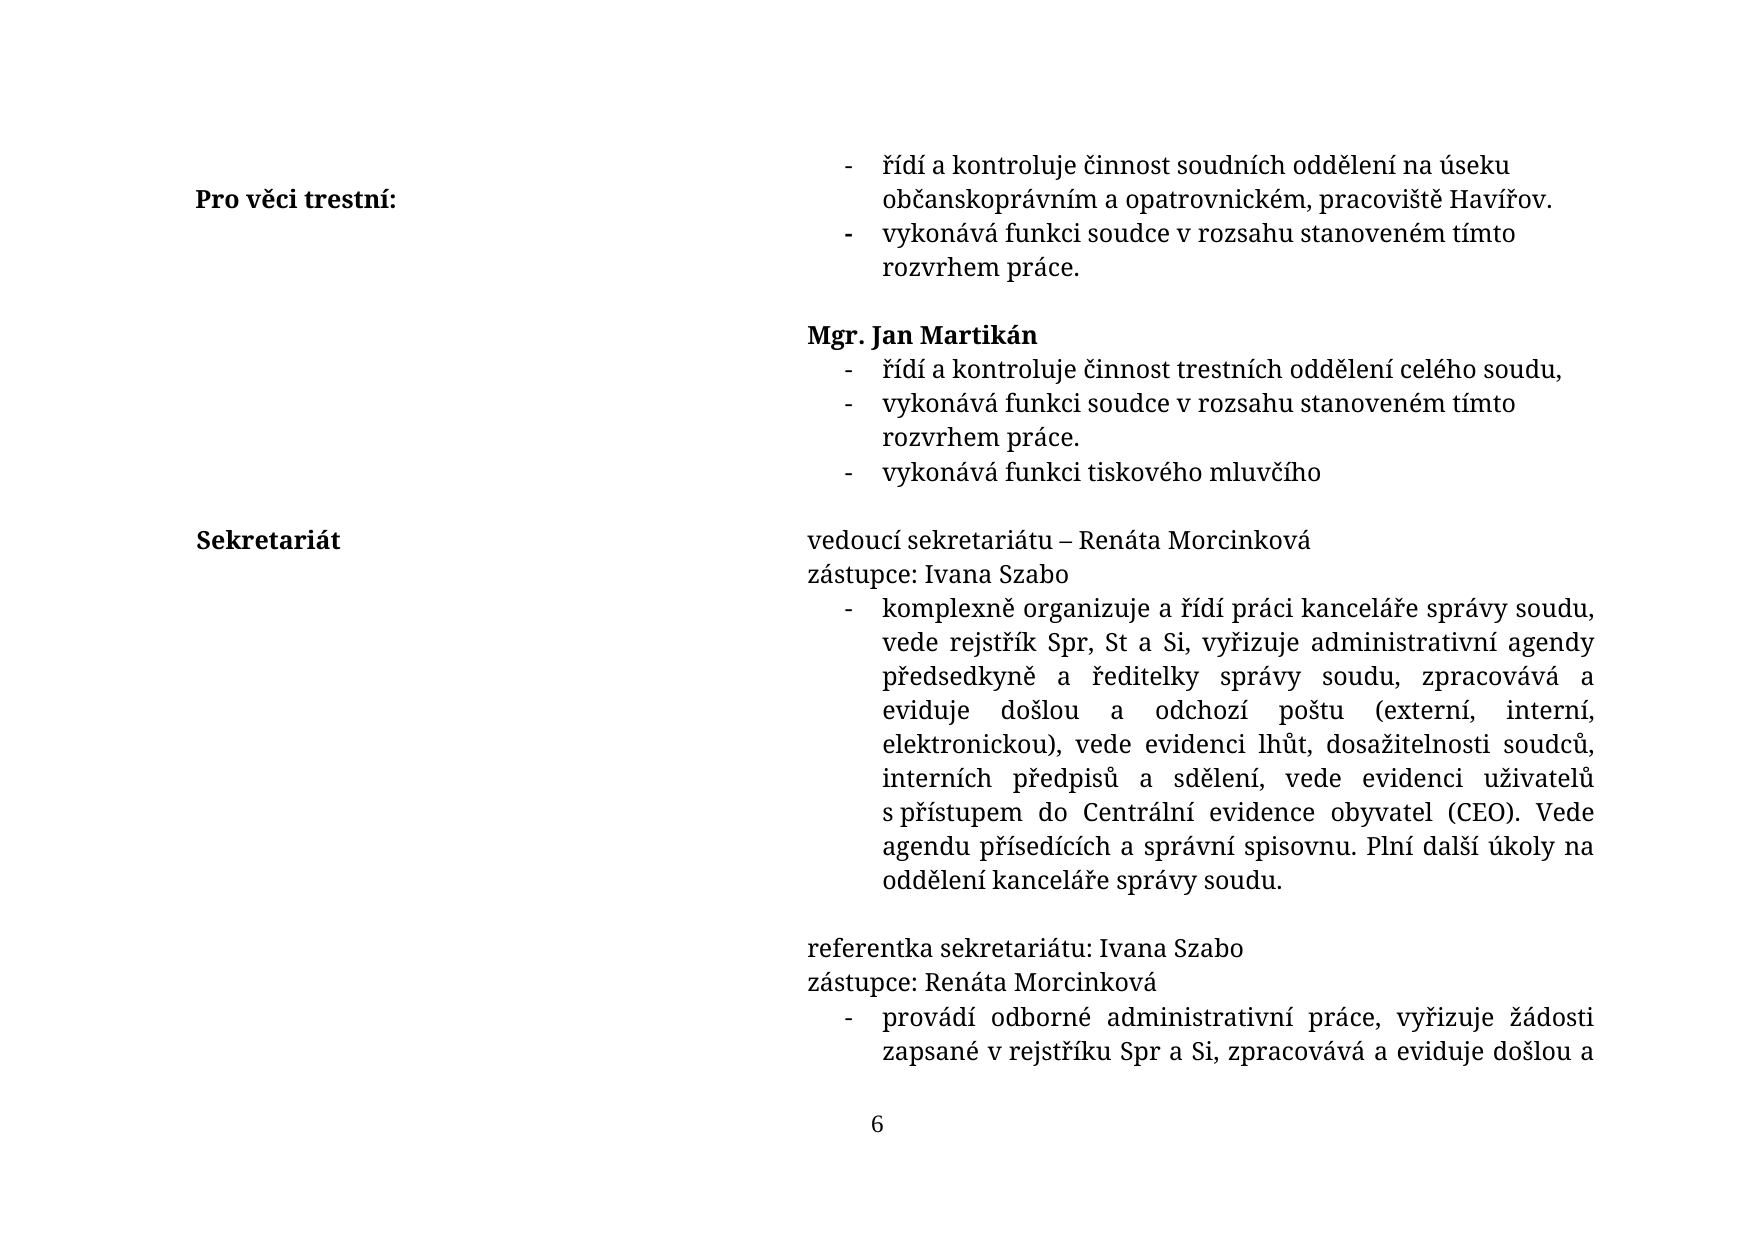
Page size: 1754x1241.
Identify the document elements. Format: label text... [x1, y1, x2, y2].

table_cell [758, 148, 1606, 522]
table_cell Sekretariát [148, 522, 758, 1091]
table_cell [148, 148, 758, 522]
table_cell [758, 522, 1606, 1091]
